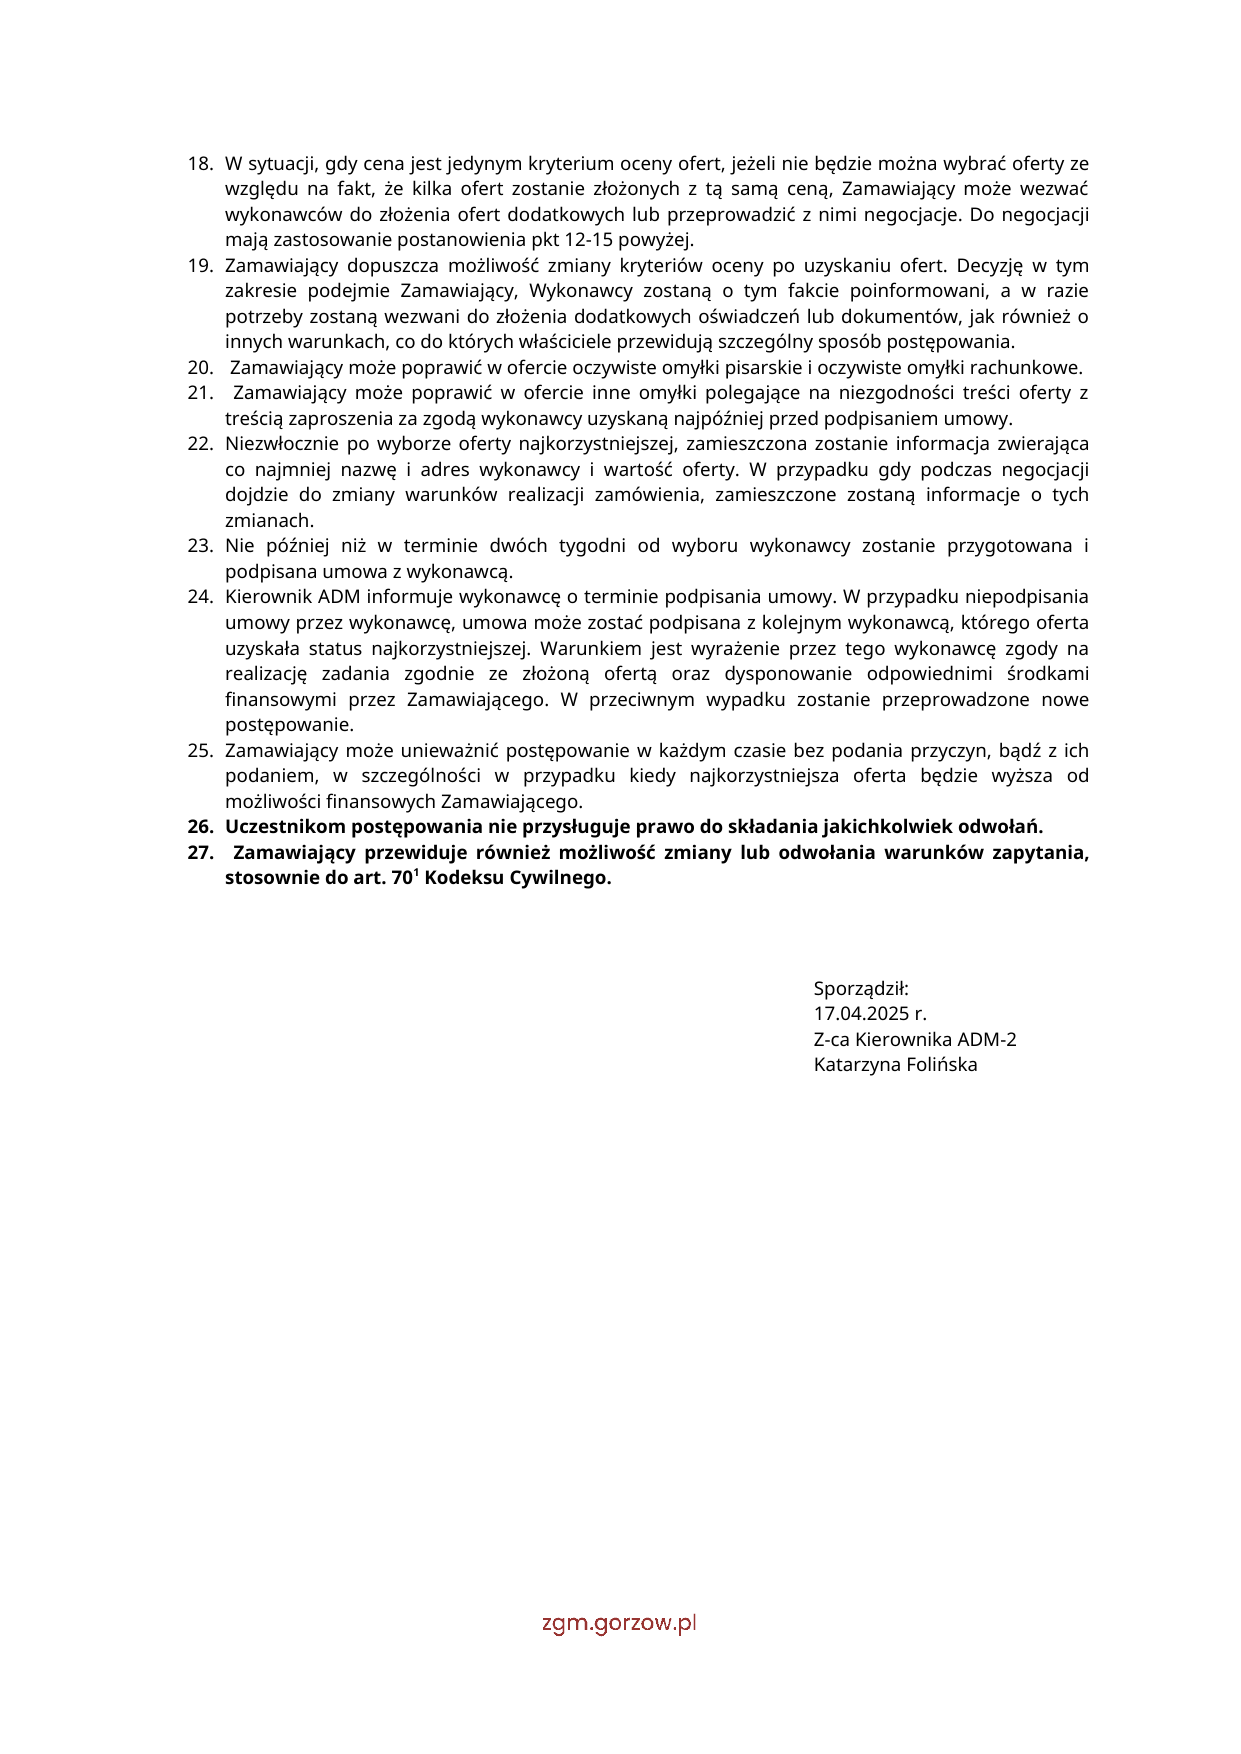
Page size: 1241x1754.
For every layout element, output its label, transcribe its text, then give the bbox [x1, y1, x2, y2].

text 17.04.2025 r. [150, 1001, 1090, 1026]
picture [541, 1612, 698, 1644]
list Kierownik ADM informuje wykonawcę o terminie podpisania umowy. W przypadku niepodpisania umowy przez wykonawcę, umowa może zostać podpisana z kolejnym wykonawcą, którego oferta uzyskała status najkorzystniejszej. Warunkiem jest wyrażenie przez tego wykonawcę zgody na realizację zadania zgodnie ze złożoną ofertą oraz dysponowanie odpowiednimi środkami finansowymi przez Zamawiającego. W przeciwnym wypadku zostanie przeprowadzone nowe postępowanie. [187, 584, 1090, 737]
text Z-ca Kierownika ADM-2 [150, 1026, 1090, 1052]
list Zamawiający może poprawić w ofercie oczywiste omyłki pisarskie i oczywiste omyłki rachunkowe. [187, 354, 1090, 380]
text Sporządził: [150, 975, 1090, 1001]
list Nie później niż w terminie dwóch tygodni od wyboru wykonawcy zostanie przygotowana i podpisana umowa z wykonawcą. [187, 533, 1090, 584]
list Zamawiający może poprawić w ofercie inne omyłki polegające na niezgodności treści oferty z treścią zaproszenia za zgodą wykonawcy uzyskaną najpóźniej przed podpisaniem umowy. [187, 380, 1090, 431]
list Zamawiający przewiduje również możliwość zmiany lub odwołania warunków zapytania, stosownie do art. 701 Kodeksu Cywilnego. [187, 839, 1090, 890]
list Uczestnikom postępowania nie przysługuje prawo do składania jakichkolwiek odwołań. [187, 813, 1090, 839]
list W sytuacji, gdy cena jest jedynym kryterium oceny ofert, jeżeli nie będzie można wybrać oferty ze względu na fakt, że kilka ofert zostanie złożonych z tą samą ceną, Zamawiający może wezwać wykonawców do złożenia ofert dodatkowych lub przeprowadzić z nimi negocjacje. Do negocjacji mają zastosowanie postanowienia pkt 12-15 powyżej. [187, 150, 1090, 252]
list Zamawiający może unieważnić postępowanie w każdym czasie bez podania przyczyn, bądź z ich podaniem, w szczególności w przypadku kiedy najkorzystniejsza oferta będzie wyższa od możliwości finansowych Zamawiającego. [187, 737, 1090, 813]
text Katarzyna Folińska [150, 1052, 1090, 1077]
list Zamawiający dopuszcza możliwość zmiany kryteriów oceny po uzyskaniu ofert. Decyzję w tym zakresie podejmie Zamawiający, Wykonawcy zostaną o tym fakcie poinformowani, a w razie potrzeby zostaną wezwani do złożenia dodatkowych oświadczeń lub dokumentów, jak również o innych warunkach, co do których właściciele przewidują szczególny sposób postępowania. [187, 252, 1090, 354]
list Niezwłocznie po wyborze oferty najkorzystniejszej, zamieszczona zostanie informacja zwierająca co najmniej nazwę i adres wykonawcy i wartość oferty. W przypadku gdy podczas negocjacji dojdzie do zmiany warunków realizacji zamówienia, zamieszczone zostaną informacje o tych zmianach. [187, 431, 1090, 533]
